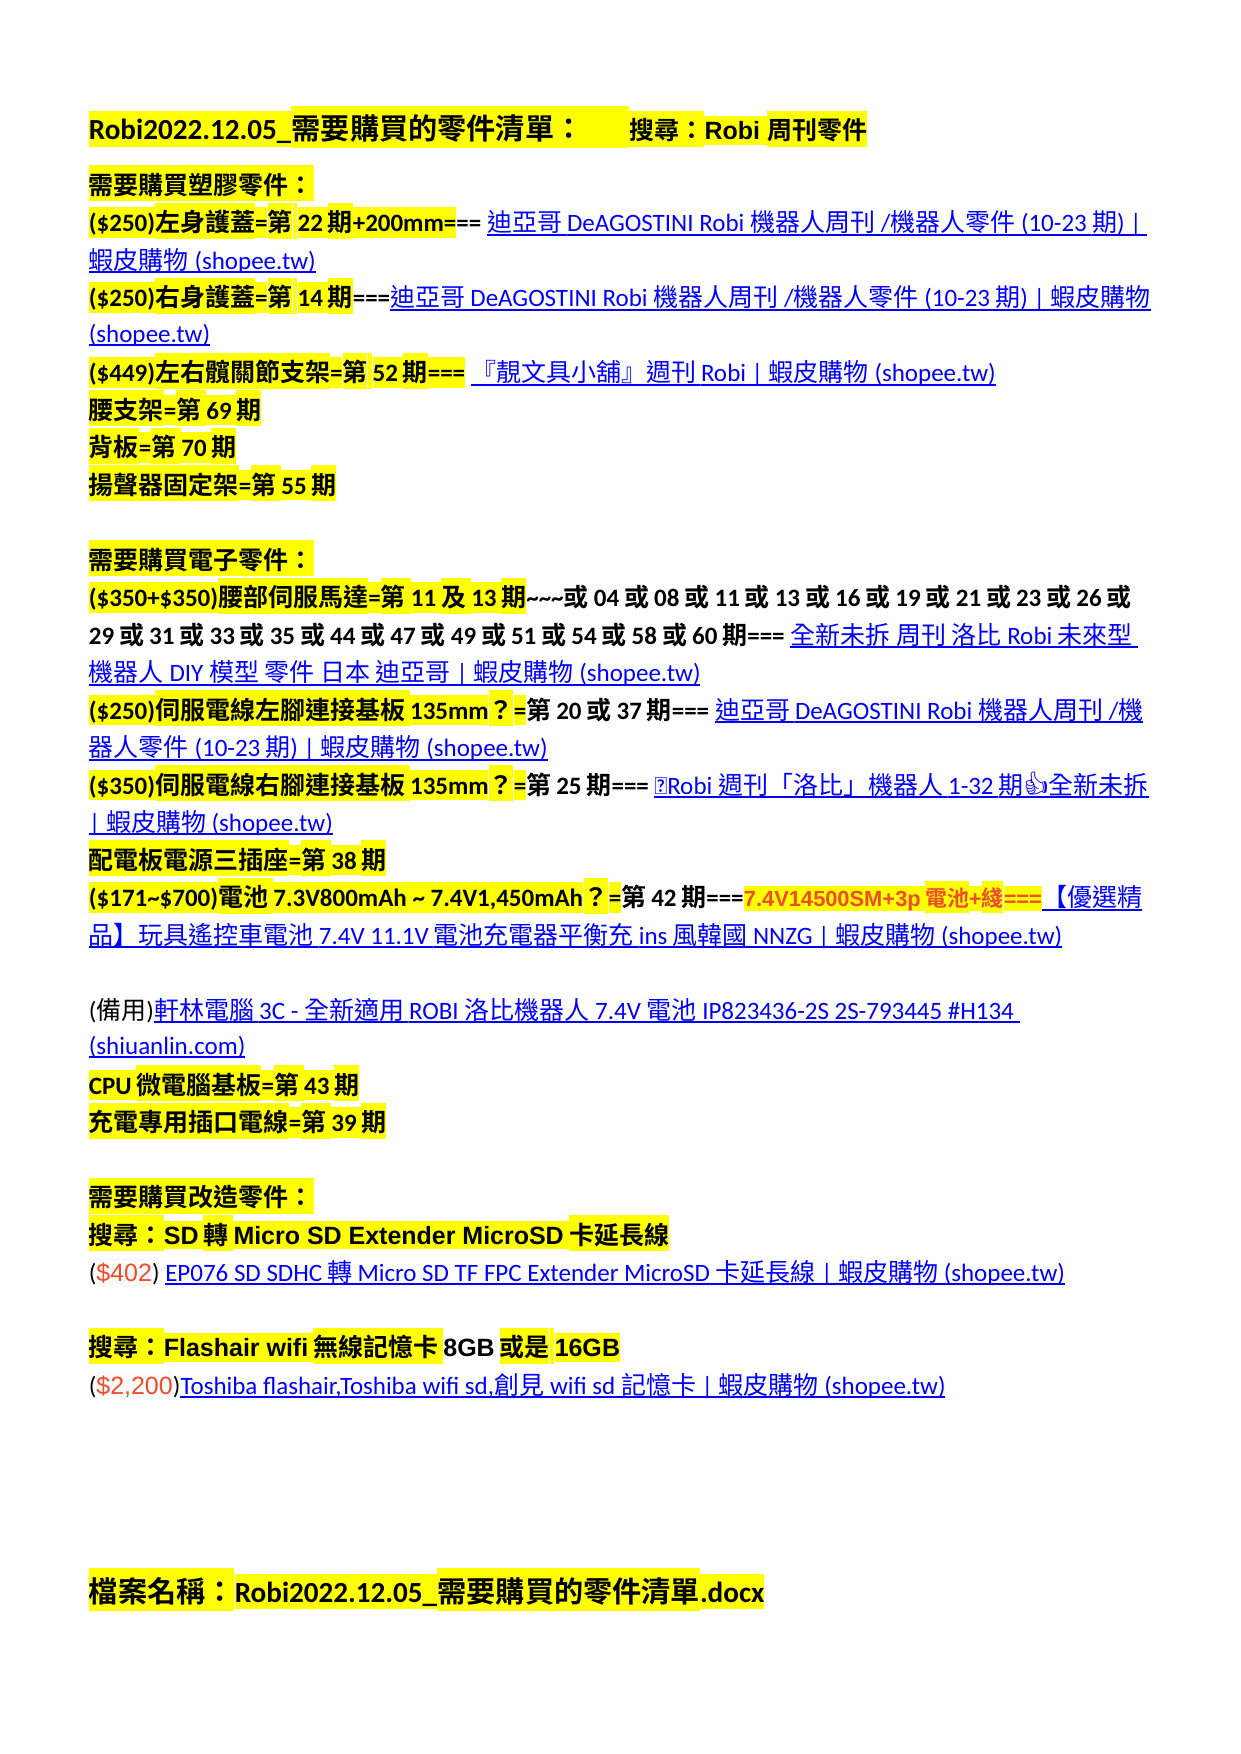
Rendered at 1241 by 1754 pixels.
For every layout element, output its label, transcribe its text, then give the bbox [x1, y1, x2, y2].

text (備用)軒林電腦3C - 全新適用ROBI 洛比機器人 7.4V 電池 IP823436-2S 2S-793445 #H134 (shiuanlin.com) [89, 989, 1152, 1064]
text 腰支架=第69期 [89, 389, 1152, 427]
text 充電專用插口電線=第39期 [89, 1102, 1152, 1139]
text ($250)左身護蓋=第22期+200mm=== 迪亞哥DeAGOSTINI Robi 機器人周刊 /機器人零件 (10-23期) | 蝦皮購物 (shopee.tw) [89, 202, 1152, 277]
text 背板=第70期 [89, 427, 1152, 464]
text 需要購買塑膠零件： [89, 164, 1152, 202]
text ($250)右身護蓋=第14期===迪亞哥DeAGOSTINI Robi 機器人周刊 /機器人零件 (10-23期) | 蝦皮購物 (shopee.tw) [89, 277, 1152, 352]
text ($449)左右髖關節支架=第52期=== 『靚文具小舖』週刊Robi | 蝦皮購物 (shopee.tw) [89, 352, 1152, 389]
text ($350+$350)腰部伺服馬達=第11及13期~~~或04或08或11或13或16或19或21或23或26或29或31或33或35或44或47或49或51或54或58或60期=== 全新未拆 周刊 洛比 Robi 未來型 機器人 DIY 模型 零件 日本 迪亞哥 | 蝦皮購物 (shopee.tw) [89, 577, 1152, 689]
text Robi2022.12.05_需要購買的零件清單： 搜尋：Robi 周刊零件 [89, 89, 1152, 164]
text ($171~$700)電池7.3V800mAh ~ 7.4V1,450mAh？=第42期===7.4V14500SM+3p電池+綫===【優選精品】玩具遙控車電池7.4V 11.1V電池充電器平衡充ins風韓國 NNZG | 蝦皮購物 (shopee.tw) [89, 877, 1152, 952]
text 搜尋：Flashair wifi無線記憶卡8GB或是16GB [89, 1327, 1152, 1364]
text ($2,200)Toshiba flashair,Toshiba wifi sd,創見 wifi sd 記憶卡 | 蝦皮購物 (shopee.tw) [89, 1364, 1152, 1402]
text CPU微電腦基板=第43期 [89, 1064, 1152, 1102]
text 需要購買改造零件： [89, 1177, 1152, 1214]
text ($350)伺服電線右腳連接基板135mm？=第25期=== 🤩Robi 週刊「洛比」機器人1-32期👍全新未拆 | 蝦皮購物 (shopee.tw) [89, 764, 1152, 839]
text 需要購買電子零件： [89, 539, 1152, 577]
text 配電板電源三插座=第38期 [89, 839, 1152, 877]
text ($250)伺服電線左腳連接基板135mm？=第20或37期=== 迪亞哥DeAGOSTINI Robi 機器人周刊 /機器人零件 (10-23期) | 蝦皮購物 (shopee.tw) [89, 689, 1152, 764]
text 檔案名稱：Robi2022.12.05_需要購買的零件清單.docx [89, 1552, 1152, 1627]
text 搜尋：SD轉Micro SD Extender MicroSD卡延長線 [89, 1214, 1152, 1252]
text 揚聲器固定架=第55期 [89, 464, 1152, 502]
text ($402) EP076 SD SDHC轉Micro SD TF FPC Extender MicroSD卡延長線 | 蝦皮購物 (shopee.tw) [89, 1252, 1152, 1289]
